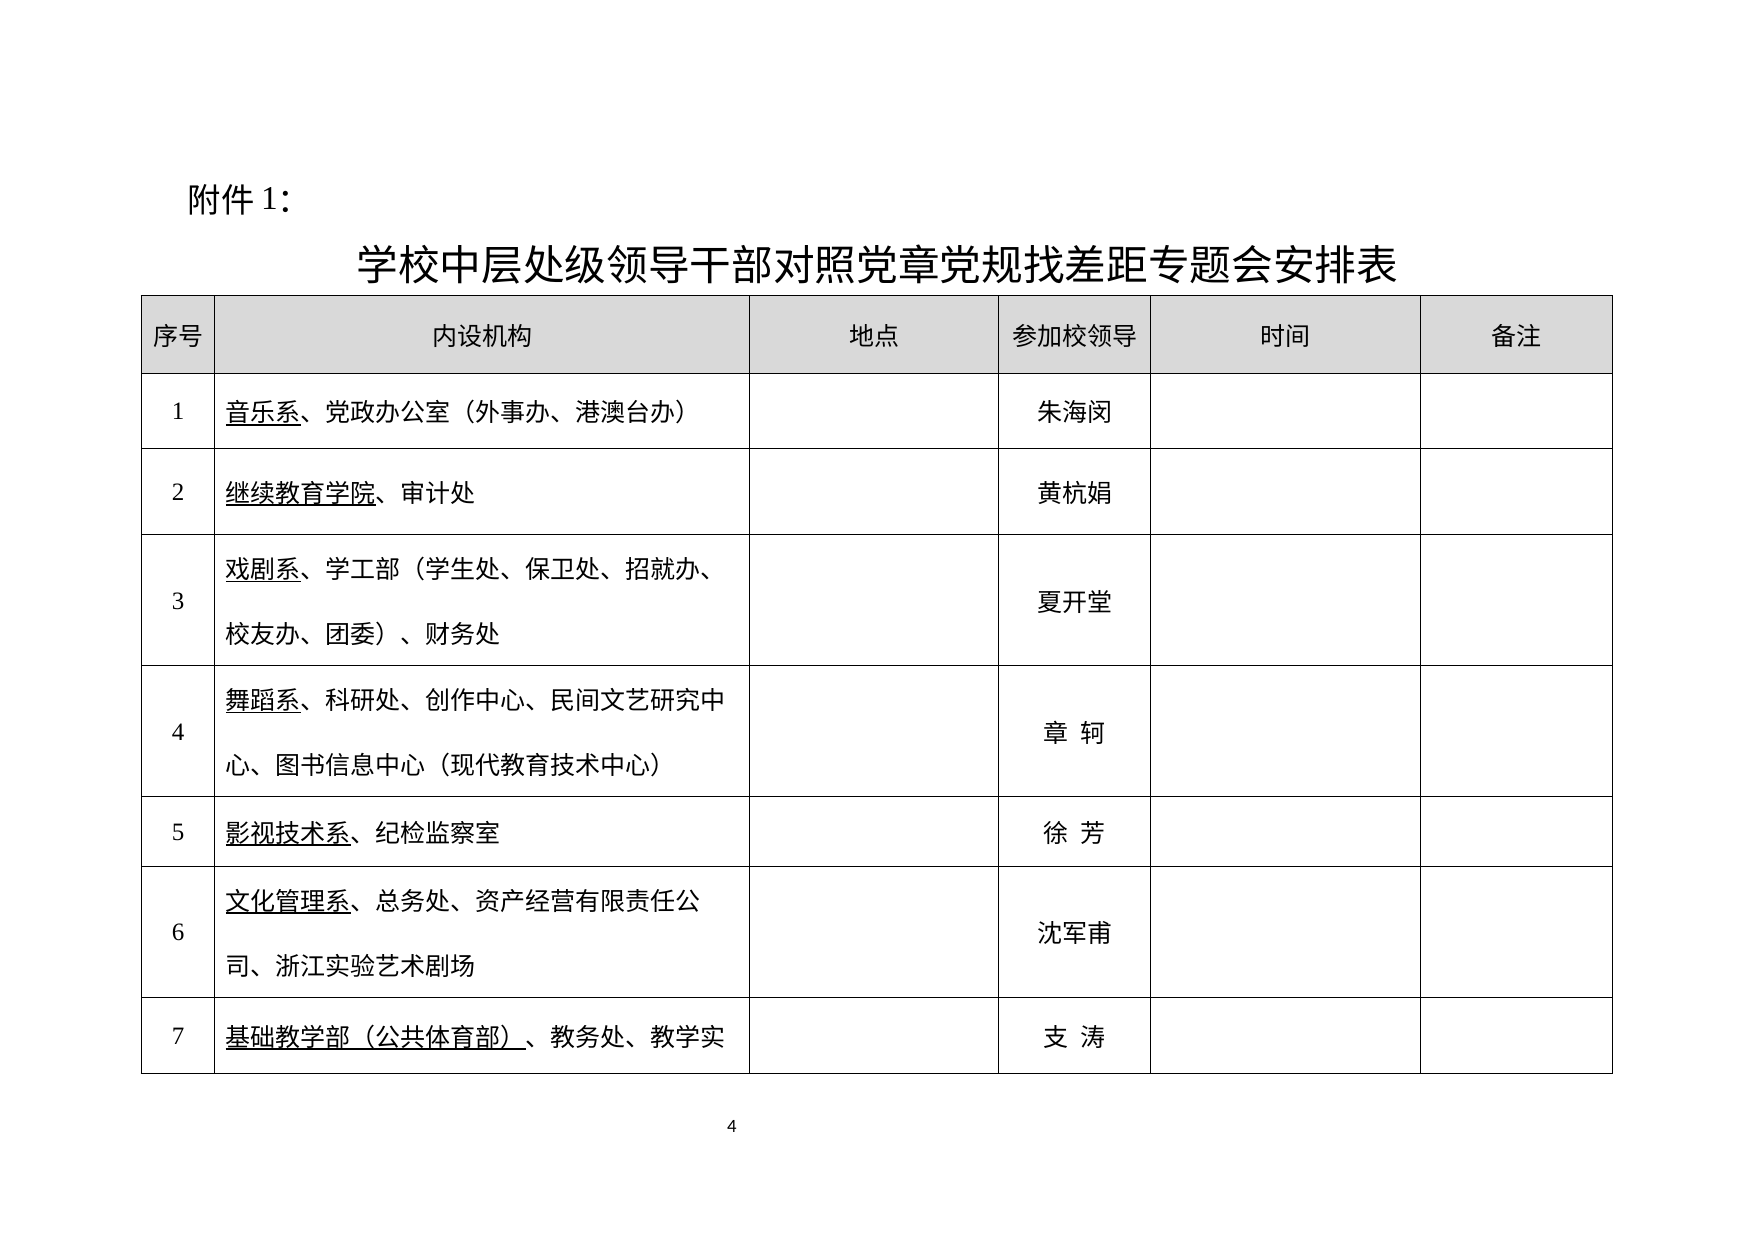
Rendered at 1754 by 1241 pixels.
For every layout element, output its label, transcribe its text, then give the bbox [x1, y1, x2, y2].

table_cell 7 [142, 998, 214, 1073]
table_cell [1421, 666, 1612, 796]
text 附件1： [187, 165, 1566, 230]
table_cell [215, 998, 749, 1073]
table_cell 文化管理系、总务处、资产经营有限责任公司、浙江实验艺术剧场 [215, 867, 749, 997]
table_cell 沈军甫 [999, 867, 1150, 997]
table_cell 支 涛 [999, 998, 1150, 1073]
table_cell [750, 666, 998, 796]
text 学校中层处级领导干部对照党章党规找差距专题会安排表 [187, 230, 1566, 295]
table_cell [1151, 666, 1420, 796]
table_cell 2 [142, 449, 214, 534]
table_cell 继续教育学院、审计处 [215, 449, 749, 534]
table_cell [1151, 867, 1420, 997]
table_cell 3 [142, 535, 214, 665]
table_cell 夏开堂 [999, 535, 1150, 665]
table_cell 5 [142, 797, 214, 866]
table_header 参加校领导 [999, 296, 1150, 373]
table_cell [750, 535, 998, 665]
table_cell [1151, 449, 1420, 534]
table_header 时间 [1151, 296, 1420, 373]
table_cell 1 [142, 374, 214, 447]
table_header 序号 [142, 296, 214, 373]
table_cell 章 轲 [999, 666, 1150, 796]
table_header 备注 [1421, 296, 1612, 373]
table_cell [1421, 374, 1612, 447]
table_cell [1151, 797, 1420, 866]
table_cell 戏剧系、学工部（学生处、保卫处、招就办、校友办、团委）、财务处 [215, 535, 749, 665]
table_cell 朱海闵 [999, 374, 1150, 447]
table_cell [1421, 535, 1612, 665]
table_cell 影视技术系、纪检监察室 [215, 797, 749, 866]
table_cell [1421, 797, 1612, 866]
table_cell 音乐系、党政办公室（外事办、港澳台办） [215, 374, 749, 447]
table_cell [1151, 535, 1420, 665]
table_cell [1421, 449, 1612, 534]
table_cell [750, 449, 998, 534]
table_cell [1151, 998, 1420, 1073]
table_cell 黄杭娟 [999, 449, 1150, 534]
table_cell [1421, 867, 1612, 997]
table_cell [750, 998, 998, 1073]
table_cell [750, 374, 998, 447]
table_header 地点 [750, 296, 998, 373]
table_cell 6 [142, 867, 214, 997]
table_cell [1151, 374, 1420, 447]
table_cell [750, 797, 998, 866]
table_cell 徐 芳 [999, 797, 1150, 866]
table_cell [1421, 998, 1612, 1073]
table_cell 4 [142, 666, 214, 796]
table_cell [750, 867, 998, 997]
table_header 内设机构 [215, 296, 749, 373]
table_cell 舞蹈系、科研处、创作中心、民间文艺研究中心、图书信息中心（现代教育技术中心） [215, 666, 749, 796]
